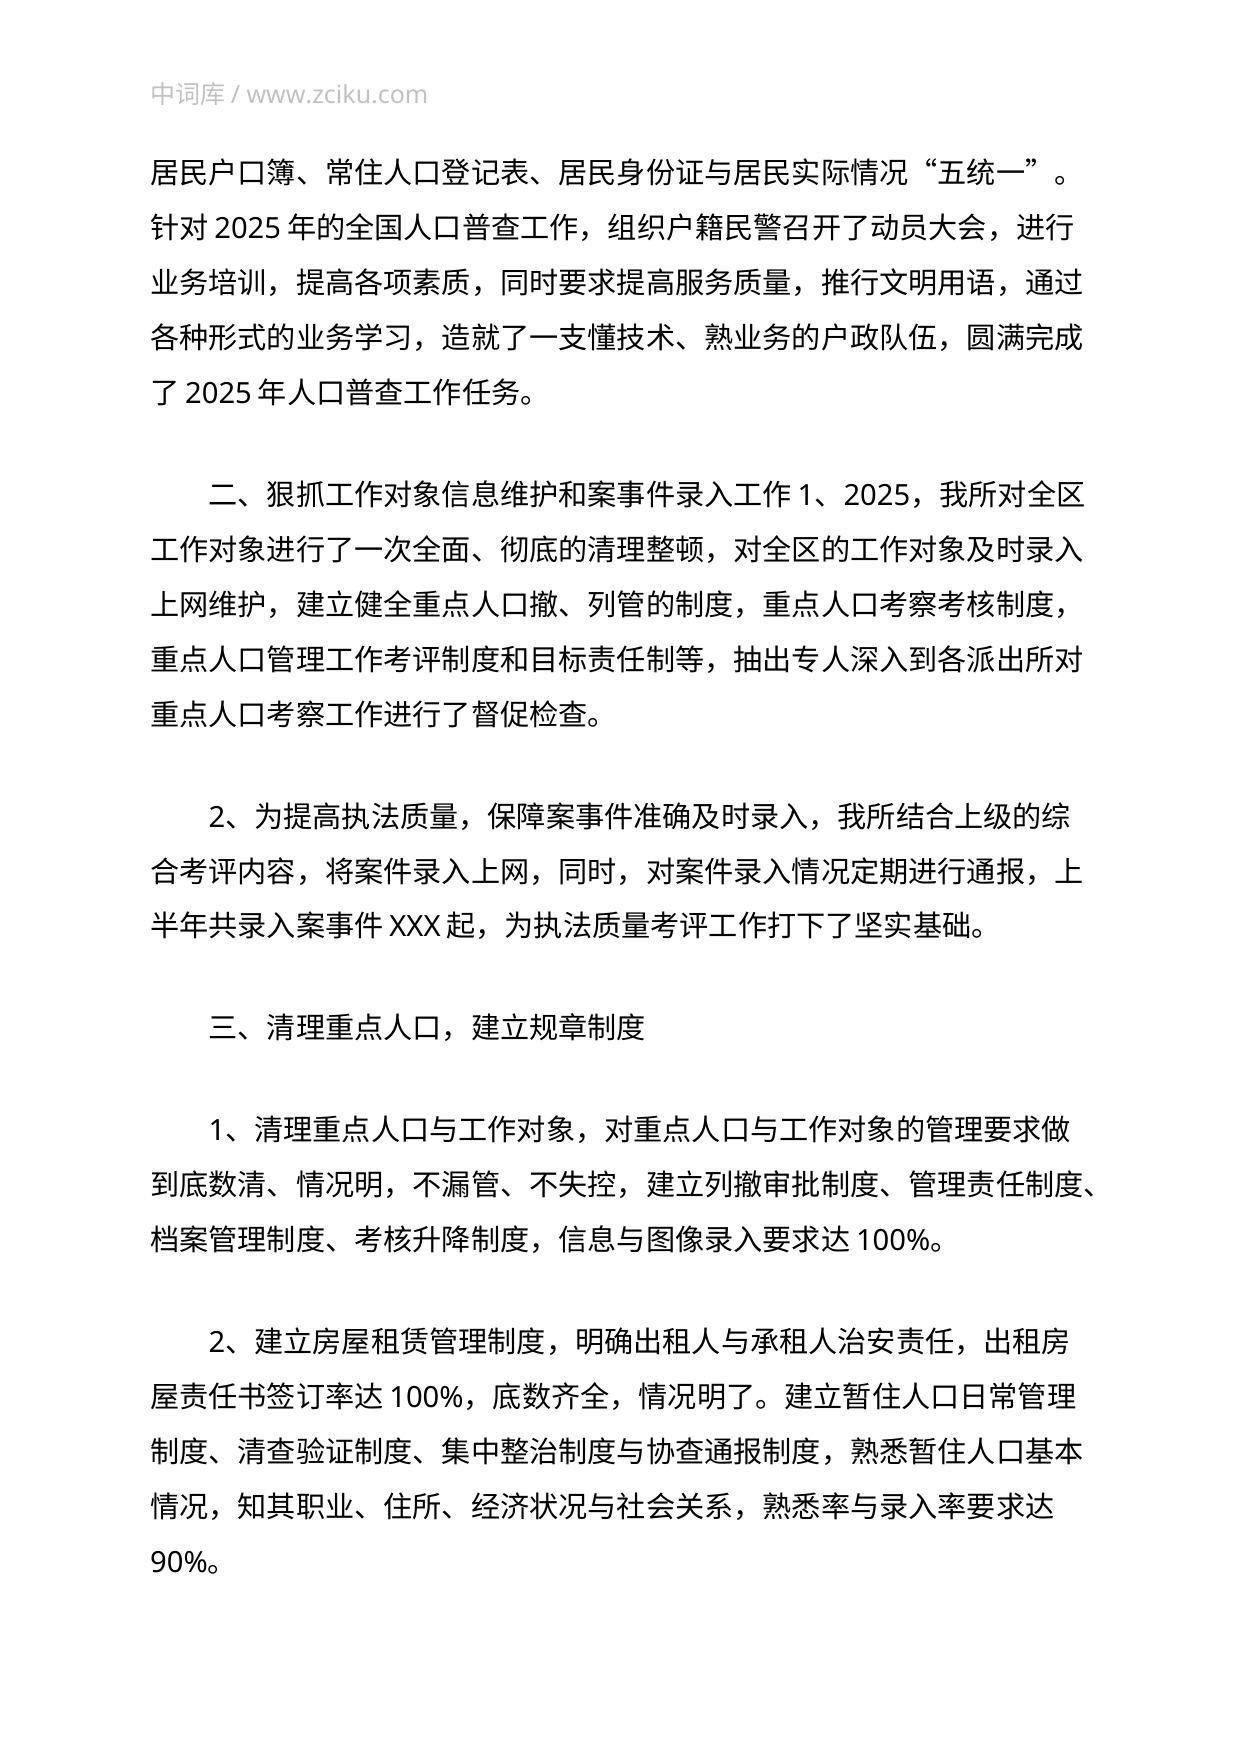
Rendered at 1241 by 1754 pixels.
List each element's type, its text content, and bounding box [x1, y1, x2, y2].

text 2、建立房屋租赁管理制度，明确出租人与承租人治安责任，出租房屋责任书签订率达100%，底数齐全，情况明了。建立暂住人口日常管理制度、清查验证制度、集中整治制度与协查通报制度，熟悉暂住人口基本情况，知其职业、住所、经济状况与社会关系，熟悉率与录入率要求达90%。 [150, 1319, 1090, 1581]
text 1、清理重点人口与工作对象，对重点人口与工作对象的管理要求做到底数清、情况明，不漏管、不失控，建立列撤审批制度、管理责任制度、档案管理制度、考核升降制度，信息与图像录入要求达100%。 [150, 1107, 1090, 1259]
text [150, 150, 1090, 412]
text 三、清理重点人口，建立规章制度 [150, 1005, 1090, 1047]
text 二、狠抓工作对象信息维护和案事件录入工作1、2025，我所对全区工作对象进行了一次全面、彻底的清理整顿，对全区的工作对象及时录入上网维护，建立健全重点人口撤、列管的制度，重点人口考察考核制度，重点人口管理工作考评制度和目标责任制等，抽出专人深入到各派出所对重点人口考察工作进行了督促检查。 [150, 472, 1090, 734]
text 2、为提高执法质量，保障案事件准确及时录入，我所结合上级的综合考评内容，将案件录入上网，同时，对案件录入情况定期进行通报，上半年共录入案事件XXX起，为执法质量考评工作打下了坚实基础。 [150, 793, 1090, 945]
